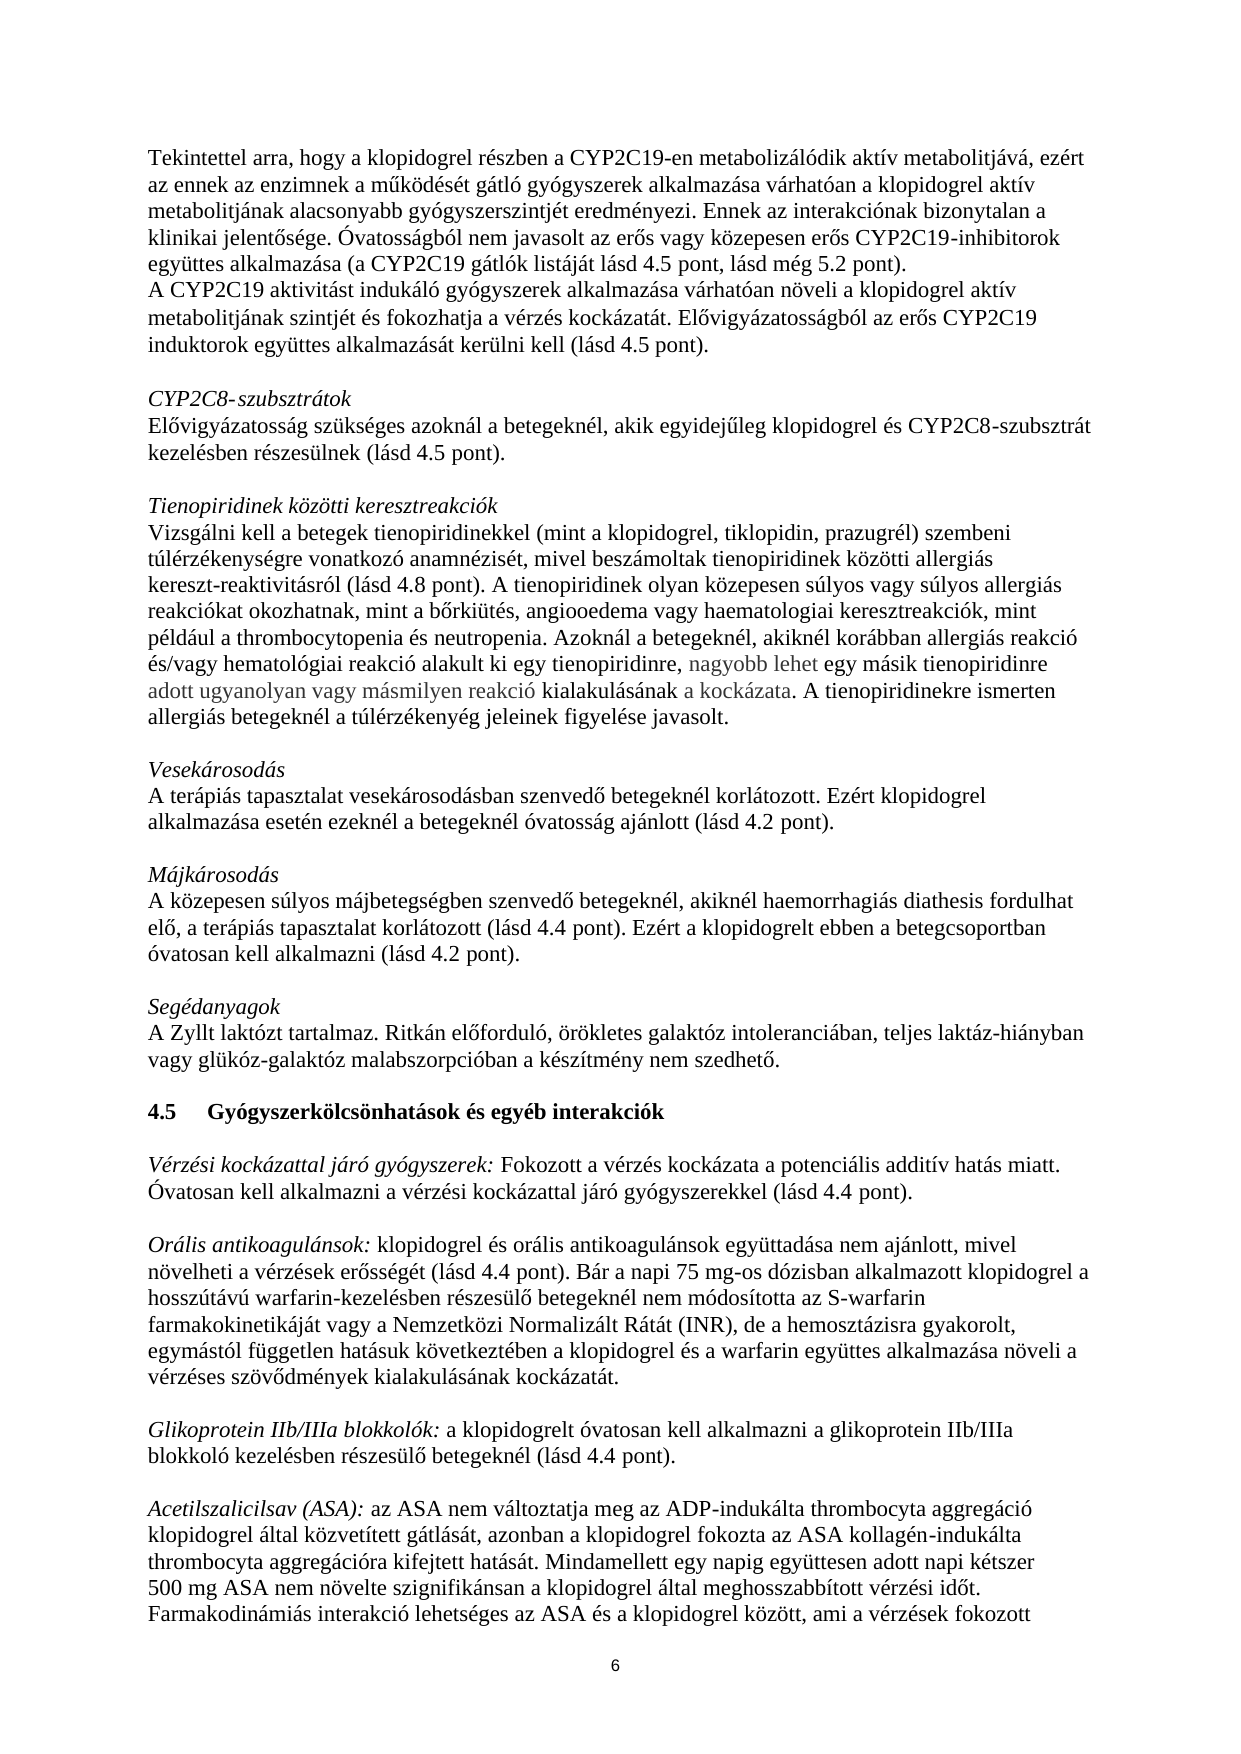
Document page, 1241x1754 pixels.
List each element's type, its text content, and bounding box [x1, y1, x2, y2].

text 4.5 Gyógyszerkölcsönhatások és egyéb interakciók [148, 1098, 1092, 1125]
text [148, 1495, 1092, 1627]
text A CYP2C19 aktivitást indukáló gyógyszerek alkalmazása várhatóan növeli a klopidogrel aktív metabolitjának szintjét és fokozhatja a vérzés kockázatát. Elővigyázatosságból az erős CYP2C19 induktorok együttes alkalmazását kerülni kell (lásd 4.5 pont). [148, 276, 1092, 357]
text CYP2C8-szubsztrátok [148, 384, 1092, 412]
list Vesekárosodás [148, 756, 1092, 782]
text Vizsgálni kell a betegek tienopiridinekkel (mint a klopidogrel, tiklopidin, prazugrél) szembeni túlérzékenységre vonatkozó anamnézisét, mivel beszámoltak tienopiridinek közötti allergiás kereszt-reaktivitásról (lásd 4.8 pont). A tienopiridinek olyan közepesen súlyos vagy súlyos allergiás reakciókat okozhatnak, mint a bőrkiütés, angiooedema vagy haematologiai keresztreakciók, mint például a thrombocytopenia és neutropenia. Azoknál a betegeknél, akiknél korábban allergiás reakció és/vagy hematológiai reakció alakult ki egy tienopiridinre, nagyobb lehet egy másik tienopiridinre adott ugyanolyan vagy másmilyen reakció kialakulásának a kockázata. A tienopiridinekre ismerten allergiás betegeknél a túlérzékenyég jeleinek figyelése javasolt. [148, 518, 1092, 729]
text Elővigyázatosság szükséges azoknál a betegeknél, akik egyidejűleg klopidogrel és CYP2C8-szubsztrát kezelésben részesülnek (lásd 4.5 pont). [148, 412, 1092, 466]
list Glikoprotein IIb/IIIa blokkolók: a klopidogrelt óvatosan kell alkalmazni a glikoprotein IIb/IIIa blokkoló kezelésben részesülő betegeknél (lásd 4.4 pont). [148, 1416, 1092, 1469]
list Vérzési kockázattal járó gyógyszerek: Fokozott a vérzés kockázata a potenciális additív hatás miatt. Óvatosan kell alkalmazni a vérzési kockázattal járó gyógyszerekkel (lásd 4.4 pont). [148, 1151, 1092, 1205]
text Tienopiridinek közötti keresztreakciók [148, 492, 1096, 518]
text Májkárosodás [148, 861, 1092, 887]
text Orális antikoagulánsok: klopidogrel és orális antikoagulánsok együttadása nem ajánlott, mivel növelheti a vérzések erősségét (lásd 4.4 pont). Bár a napi 75 mg-os dózisban alkalmazott klopidogrel a hosszútávú warfarin-kezelésben részesülő betegeknél nem módosította az S-warfarin farmakokinetikáját vagy a Nemzetközi Normalizált Rátát (INR), de a hemosztázisra gyakorolt, egymástól független hatásuk következtében a klopidogrel és a warfarin együttes alkalmazása növeli a vérzéses szövődmények kialakulásának kockázatát. [148, 1232, 1092, 1390]
text A terápiás tapasztalat vesekárosodásban szenvedő betegeknél korlátozott. Ezért klopidogrel alkalmazása esetén ezeknél a betegeknél óvatosság ajánlott (lásd 4.2 pont). [148, 782, 1092, 835]
text A Zyllt laktózt tartalmaz. Ritkán előforduló, örökletes galaktóz intoleranciában, teljes laktáz-hiányban vagy glükóz-galaktóz malabszorpcióban a készítmény nem szedhető. [148, 1019, 1092, 1072]
list A közepesen súlyos májbetegségben szenvedő betegeknél, akiknél haemorrhagiás diathesis fordulhat elő, a terápiás tapasztalat korlátozott (lásd 4.4 pont). Ezért a klopidogrelt ebben a betegcsoportban óvatosan kell alkalmazni (lásd 4.2 pont). [148, 887, 1092, 967]
list Segédanyagok [148, 993, 1092, 1019]
text Tekintettel arra, hogy a klopidogrel részben a CYP2C19-en metabolizálódik aktív metabolitjává, ezért az ennek az enzimnek a működését gátló gyógyszerek alkalmazása várhatóan a klopidogrel aktív metabolitjának alacsonyabb gyógyszerszintjét eredményezi. Ennek az interakciónak bizonytalan a klinikai jelentősége. Óvatosságból nem javasolt az erős vagy közepesen erős CYP2C19-inhibitorok együttes alkalmazása (a CYP2C19 gátlók listáját lásd 4.5 pont, lásd még 5.2 pont). [148, 144, 1092, 276]
